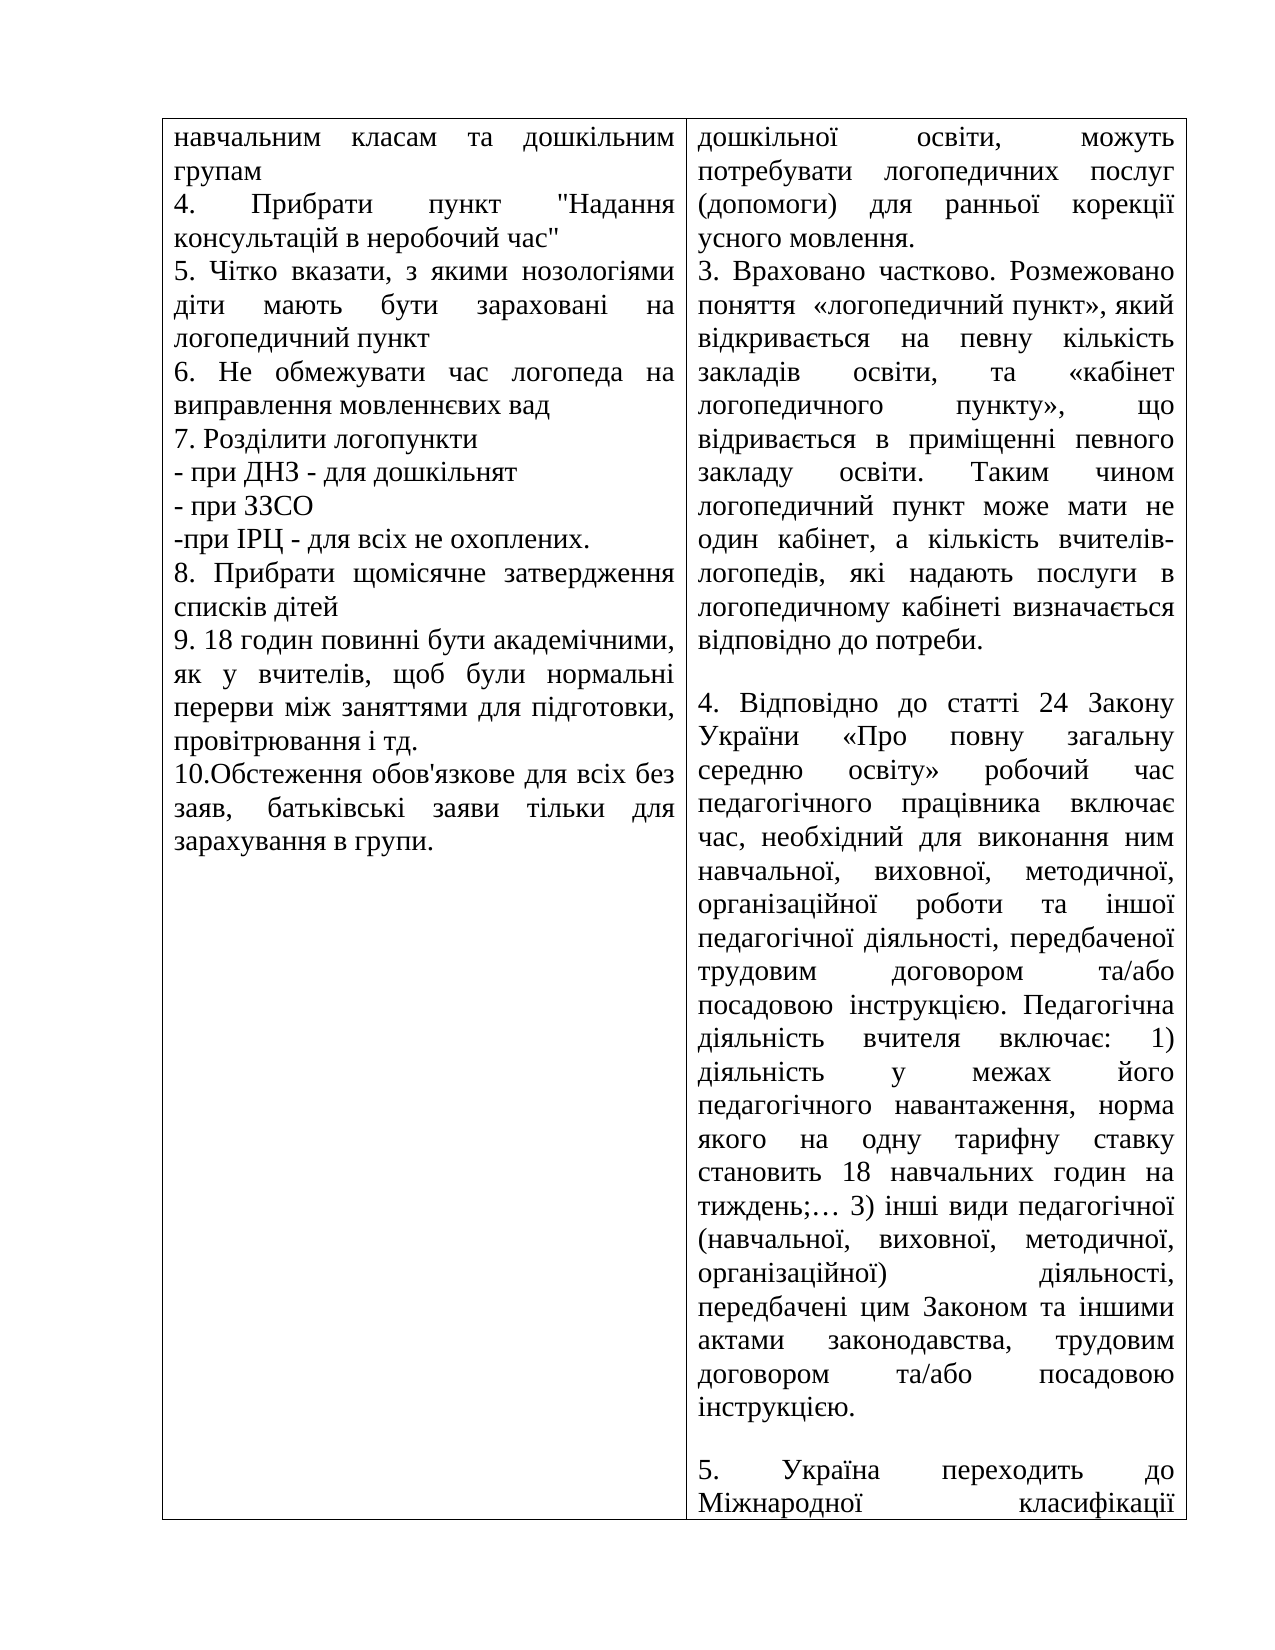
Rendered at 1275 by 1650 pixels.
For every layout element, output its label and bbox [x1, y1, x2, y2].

table_cell [687, 119, 1186, 1519]
table_cell [163, 119, 686, 1519]
